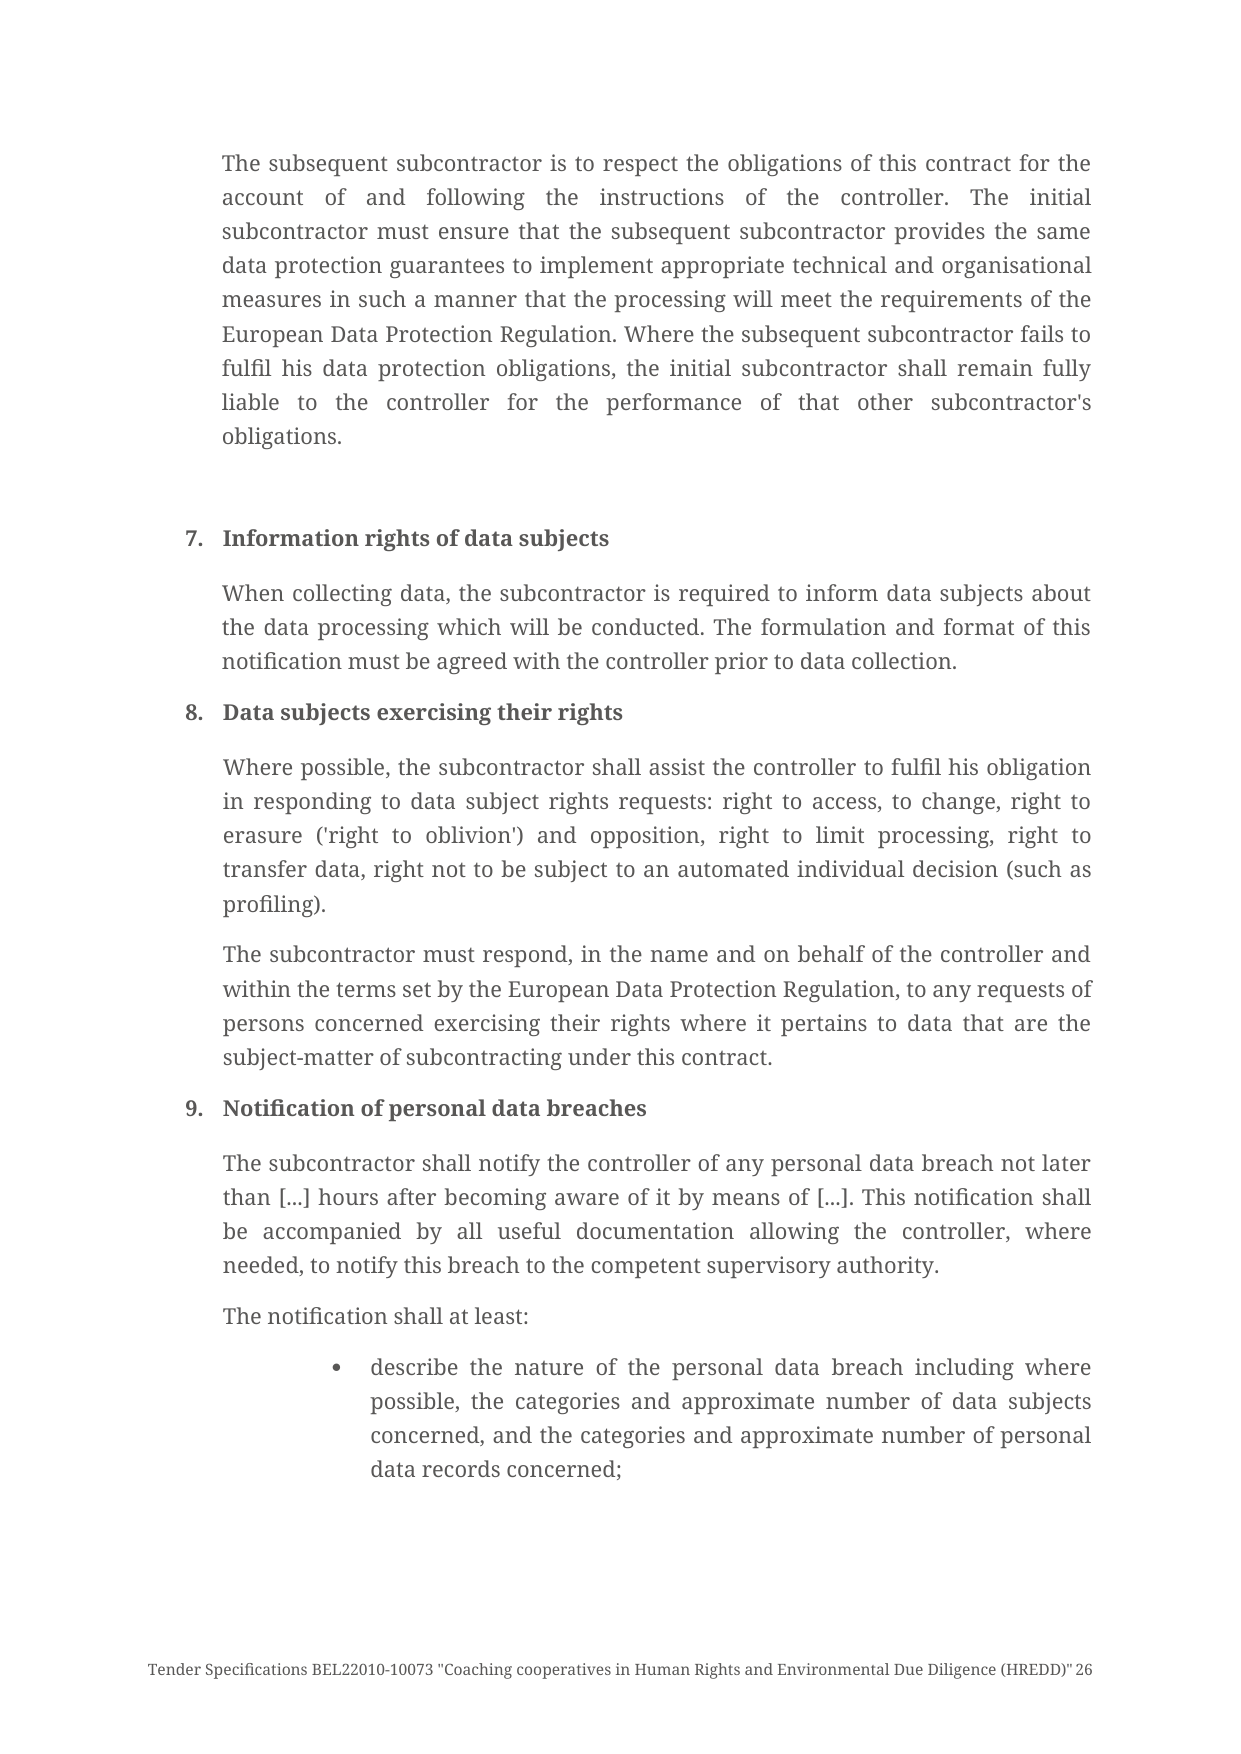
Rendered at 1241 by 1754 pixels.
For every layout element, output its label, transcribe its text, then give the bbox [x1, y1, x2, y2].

text The subcontractor must respond, in the name and on behalf of the controller and within the terms set by the European Data Protection Regulation, to any requests of persons concerned exercising their rights where it pertains to data that are the subject-matter of subcontracting under this contract. [223, 939, 1092, 1072]
text When collecting data, the subcontractor is required to inform data subjects about the data processing which will be conducted. The formulation and format of this notification must be agreed with the controller prior to data collection. [222, 578, 1092, 676]
text The notification shall at least: [223, 1301, 1092, 1331]
list describe the nature of the personal data breach including where possible, the categories and approximate number of data subjects concerned, and the categories and approximate number of personal data records concerned; [333, 1352, 1092, 1484]
list Information rights of data subjects [185, 523, 1092, 552]
list Notification of personal data breaches [185, 1093, 1092, 1122]
text The subsequent subcontractor is to respect the obligations of this contract for the account of and following the instructions of the controller. The initial subcontractor must ensure that the subsequent subcontractor provides the same data protection guarantees to implement appropriate technical and organisational measures in such a manner that the processing will meet the requirements of the European Data Protection Regulation. Where the subsequent subcontractor fails to fulfil his data protection obligations, the initial subcontractor shall remain fully liable to the controller for the performance of that other subcontractor's obligations. [222, 148, 1092, 451]
list Data subjects exercising their rights [185, 697, 1092, 727]
text Where possible, the subcontractor shall assist the controller to fulfil his obligation in responding to data subject rights requests: right to access, to change, right to erasure ('right to oblivion') and opposition, right to limit processing, right to transfer data, right not to be subject to an automated individual decision (such as profiling). [223, 752, 1092, 918]
text The subcontractor shall notify the controller of any personal data breach not later than [...] hours after becoming aware of it by means of [...]. This notification shall be accompanied by all useful documentation allowing the controller, where needed, to notify this breach to the competent supervisory authority. [223, 1148, 1092, 1280]
